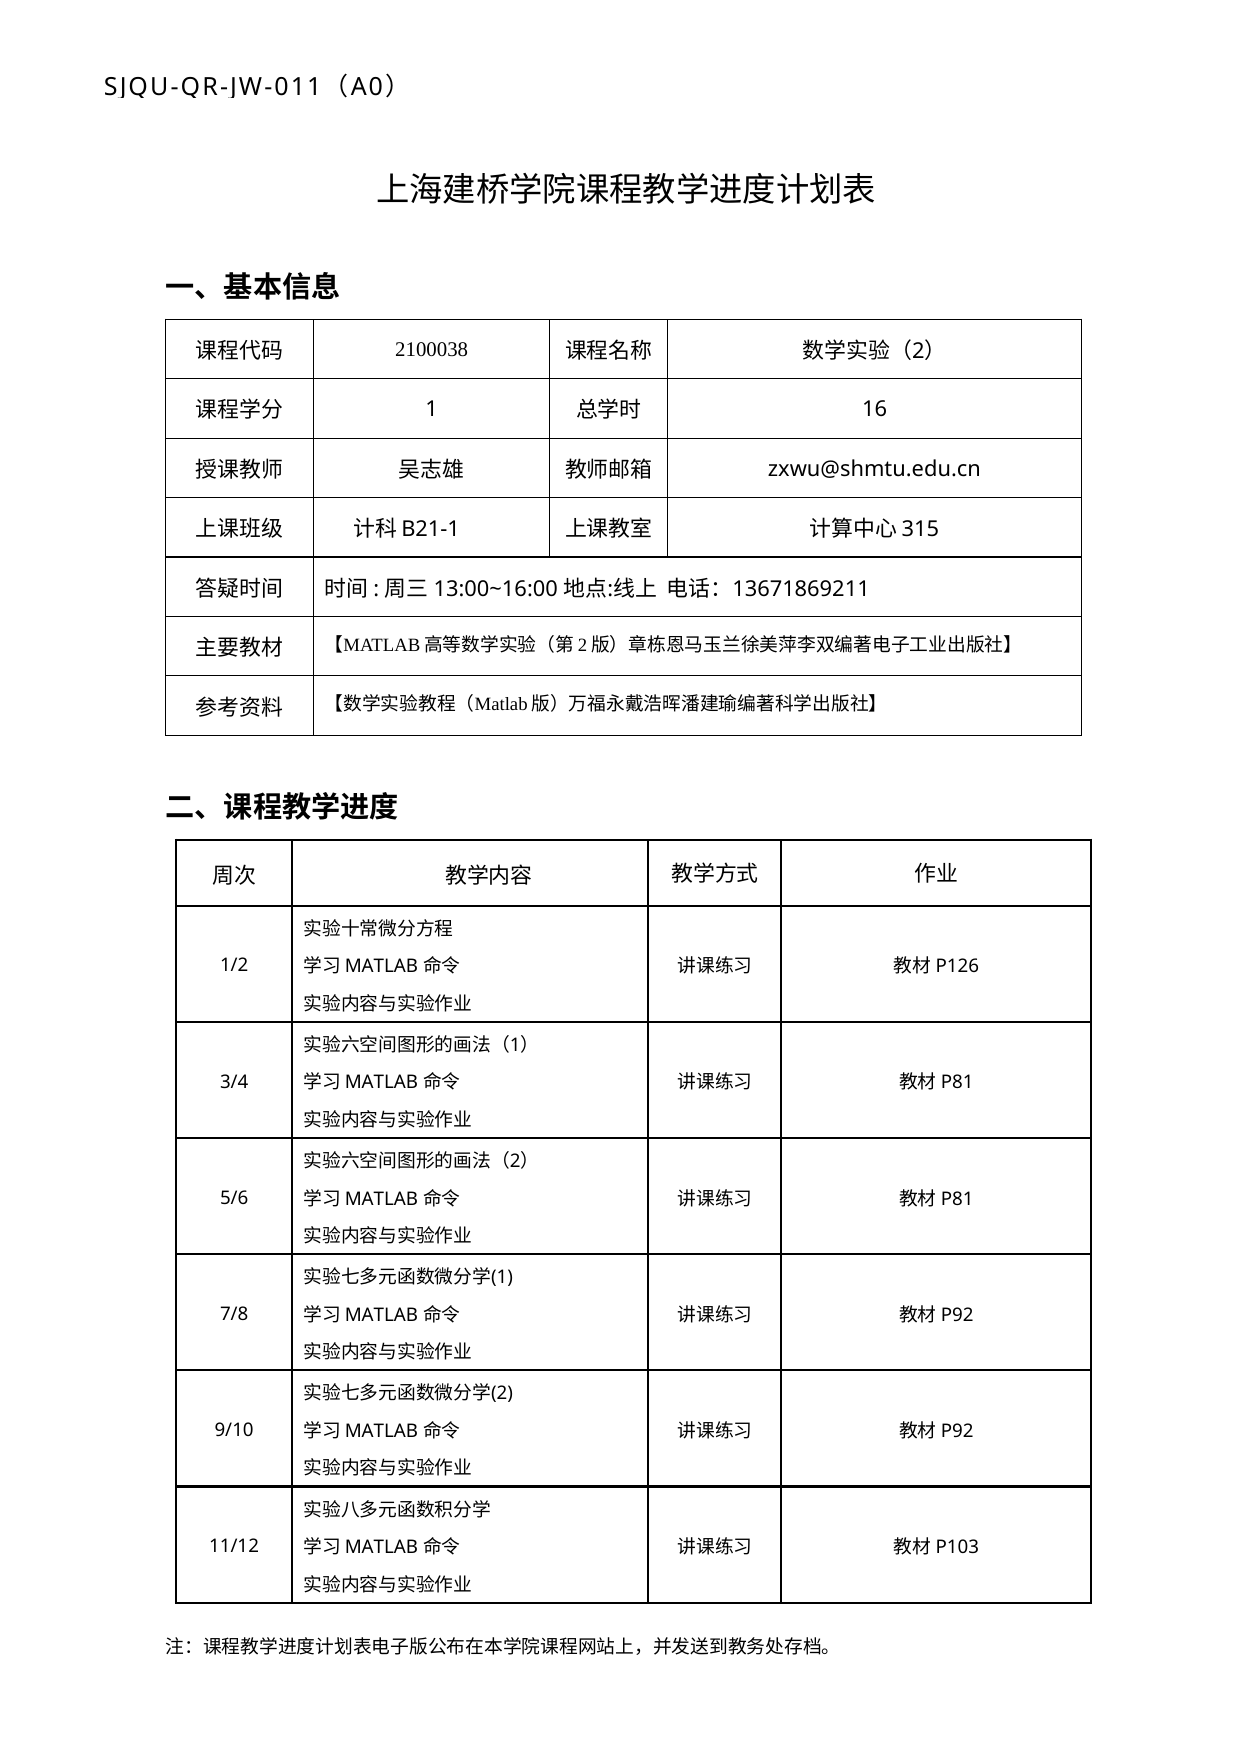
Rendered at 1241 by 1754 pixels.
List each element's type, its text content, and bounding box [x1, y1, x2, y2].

table_cell 教材 P103 [782, 1488, 1090, 1602]
table_cell 课程学分 [166, 379, 313, 437]
table_cell zxwu@shmtu.edu.cn [668, 439, 1081, 497]
table_cell 讲课练习 [649, 1488, 780, 1602]
table_header 数学实验（2） [668, 320, 1081, 378]
table_cell 【MATLAB高等数学实验（第2版）章栋恩马玉兰徐美萍李双编著电子工业出版社】 [314, 617, 1081, 675]
table_cell 16 [668, 379, 1081, 437]
table_cell 教材 P92 [782, 1371, 1090, 1485]
table_cell 讲课练习 [649, 907, 780, 1021]
table_cell 讲课练习 [649, 1023, 780, 1137]
table_cell 时间 : 周三 13:00~16:00 地点:线上 电话：13671869211 [314, 558, 1081, 616]
table_cell 5/6 [177, 1139, 291, 1253]
table_cell 实验七多元函数微分学(1) 学习MATLAB 命令 实验内容与实验作业 [293, 1255, 647, 1369]
table_header 周次 [177, 841, 291, 905]
table_header 作业 [782, 841, 1090, 905]
text 上海建桥学院课程教学进度计划表 [165, 163, 1087, 211]
table_cell 上课教室 [550, 498, 667, 556]
text 一、基本信息 [165, 264, 1087, 306]
table_cell 教材 P81 [782, 1023, 1090, 1137]
table_cell 讲课练习 [649, 1139, 780, 1253]
table_cell 实验十常微分方程 学习MATLAB 命令 实验内容与实验作业 [293, 907, 647, 1021]
table_header 课程代码 [166, 320, 313, 378]
table_cell 吴志雄 [314, 439, 549, 497]
table_cell 教师邮箱 [550, 439, 667, 497]
table_cell 答疑时间 [166, 558, 313, 616]
text 二、课程教学进度 [165, 784, 1087, 826]
table_cell 实验八多元函数积分学 学习MATLAB 命令 实验内容与实验作业 [293, 1488, 647, 1602]
table_cell 1 [314, 379, 549, 437]
table_cell 【数学实验教程（Matlab版）万福永戴浩晖潘建瑜编著科学出版社】 [314, 676, 1081, 735]
table_cell 讲课练习 [649, 1255, 780, 1369]
table_cell 总学时 [550, 379, 667, 437]
table_header 2100038 [314, 320, 549, 378]
table_header 教学内容 [293, 841, 647, 905]
table_cell 授课教师 [166, 439, 313, 497]
table_cell 讲课练习 [649, 1371, 780, 1485]
table_cell 计算中心315 [668, 498, 1081, 556]
table_cell 11/12 [177, 1488, 291, 1602]
table_header 教学方式 [649, 841, 780, 905]
table_cell 3/4 [177, 1023, 291, 1137]
table_cell 实验六空间图形的画法（1） 学习MATLAB 命令 实验内容与实验作业 [293, 1023, 647, 1137]
table_cell 实验六空间图形的画法（2） 学习MATLAB 命令 实验内容与实验作业 [293, 1139, 647, 1253]
table_cell 教材 P81 [782, 1139, 1090, 1253]
table_cell 1/2 [177, 907, 291, 1021]
table_cell 教材 P126 [782, 907, 1090, 1021]
table_cell 9/10 [177, 1371, 291, 1485]
table_cell 实验七多元函数微分学(2) 学习MATLAB 命令 实验内容与实验作业 [293, 1371, 647, 1485]
table_cell 主要教材 [166, 617, 313, 675]
table_cell 7/8 [177, 1255, 291, 1369]
table_cell 计科B21-1 [314, 498, 549, 556]
table_cell 教材 P92 [782, 1255, 1090, 1369]
table_cell 参考资料 [166, 676, 313, 735]
table_header 课程名称 [550, 320, 667, 378]
table_cell 上课班级 [166, 498, 313, 556]
